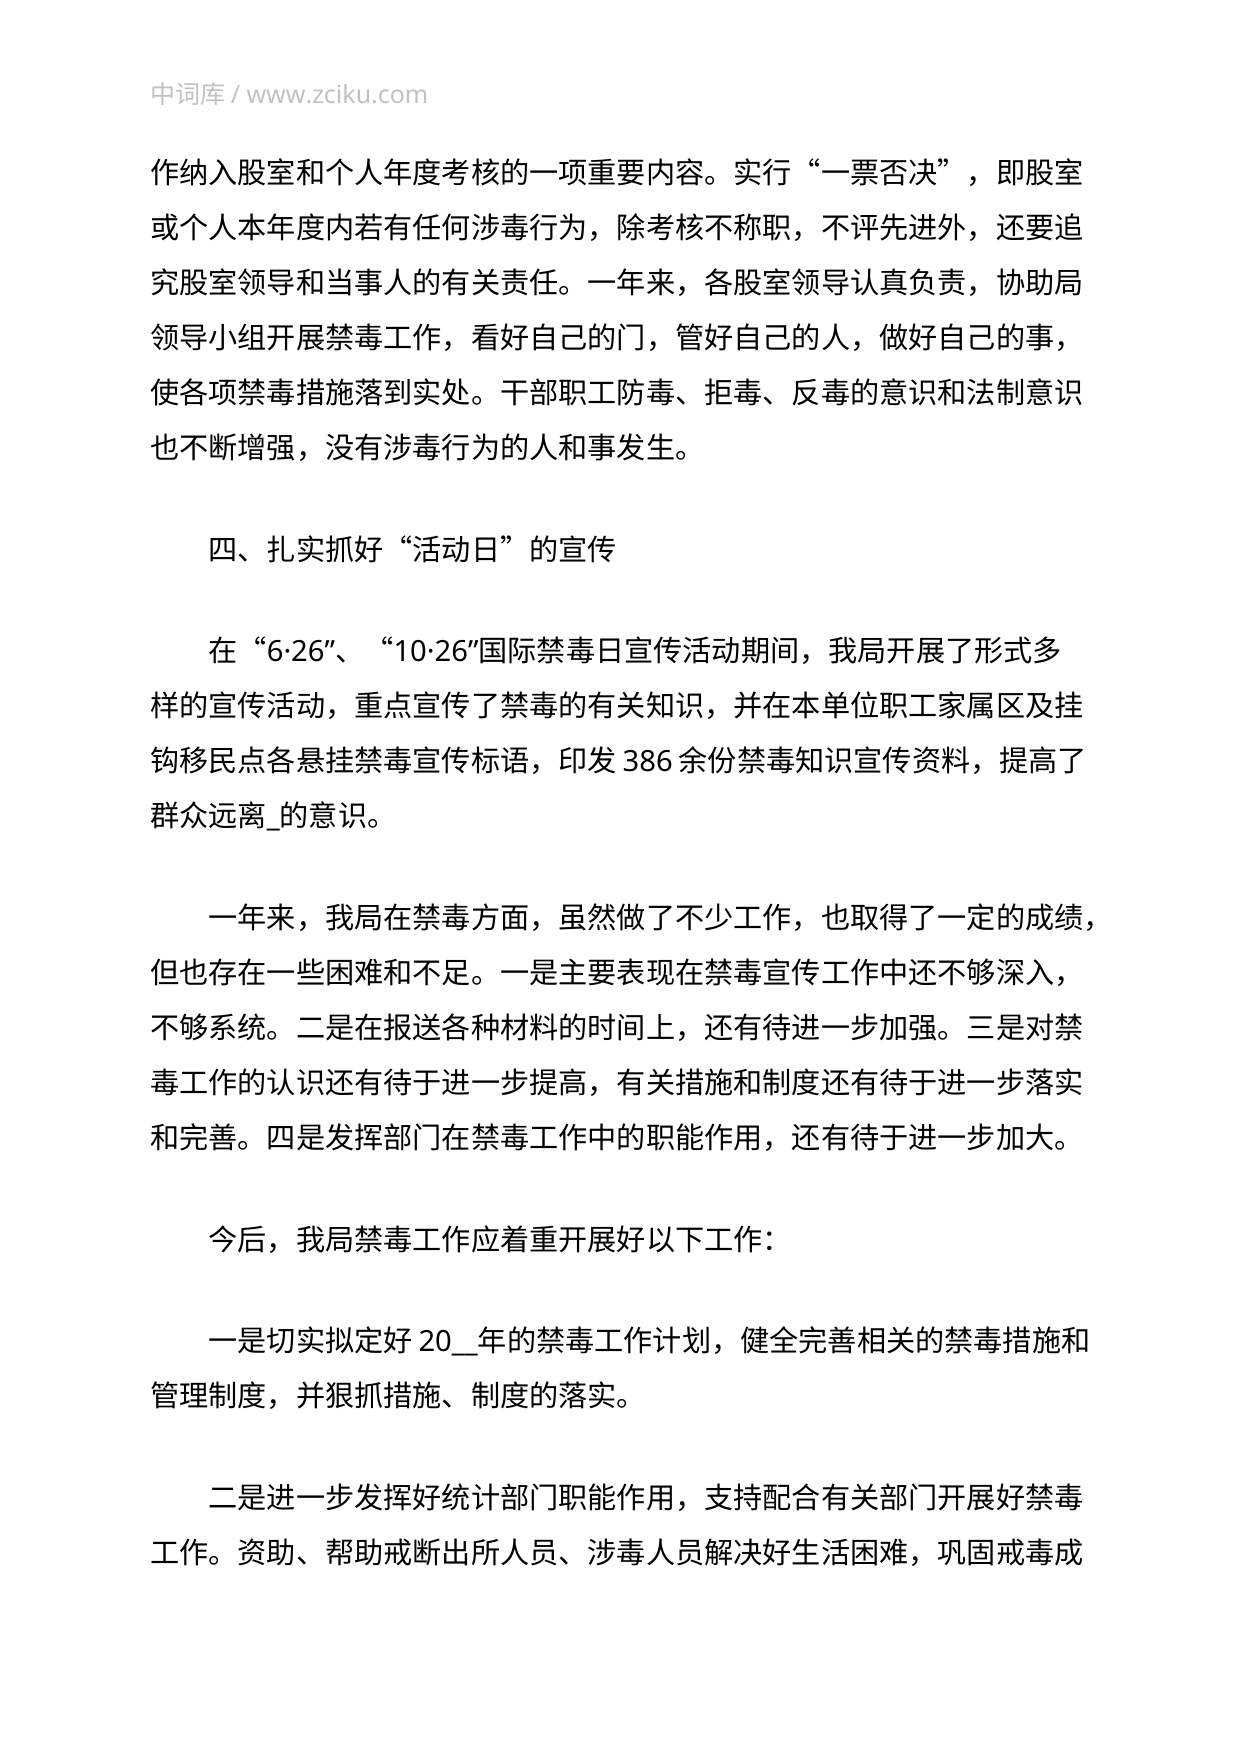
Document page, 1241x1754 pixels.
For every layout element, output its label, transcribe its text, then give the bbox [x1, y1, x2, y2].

text 今后，我局禁毒工作应着重开展好以下工作： [150, 1216, 1090, 1258]
text 在“6·26”、“10·26”国际禁毒日宣传活动期间，我局开展了形式多样的宣传活动，重点宣传了禁毒的有关知识，并在本单位职工家属区及挂钩移民点各悬挂禁毒宣传标语，印发386余份禁毒知识宣传资料，提高了群众远离_的意识。 [150, 628, 1090, 835]
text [150, 1475, 1090, 1572]
text 四、扎实抓好“活动日”的宣传 [150, 526, 1090, 568]
text 一年来，我局在禁毒方面，虽然做了不少工作，也取得了一定的成绩，但也存在一些困难和不足。一是主要表现在禁毒宣传工作中还不够深入，不够系统。二是在报送各种材料的时间上，还有待进一步加强。三是对禁毒工作的认识还有待于进一步提高，有关措施和制度还有待于进一步落实和完善。四是发挥部门在禁毒工作中的职能作用，还有待于进一步加大。 [150, 895, 1090, 1157]
text 一是切实拟定好20__年的禁毒工作计划，健全完善相关的禁毒措施和管理制度，并狠抓措施、制度的落实。 [150, 1318, 1090, 1415]
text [150, 150, 1090, 467]
